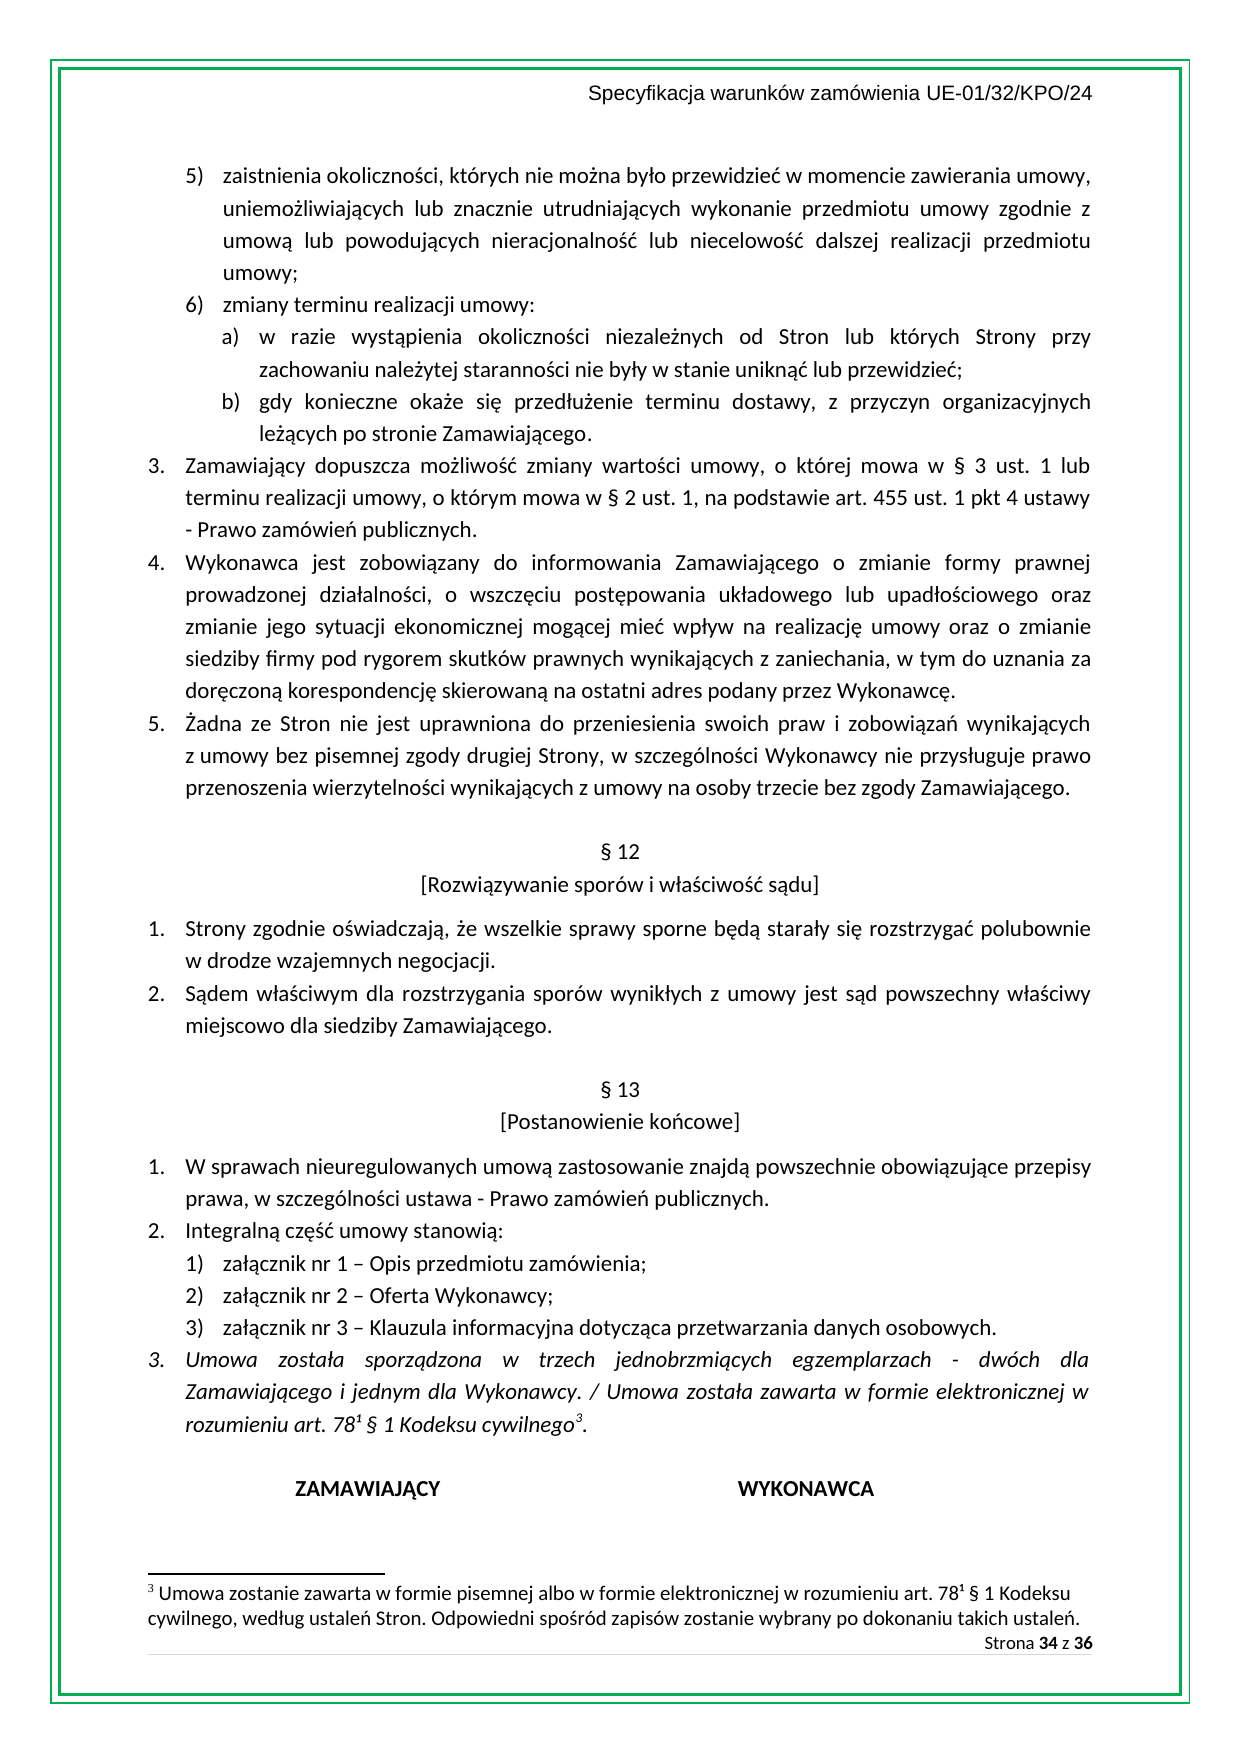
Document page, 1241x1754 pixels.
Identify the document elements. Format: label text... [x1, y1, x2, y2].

list Wykonawca jest zobowiązany do informowania Zamawiającego o zmianie formy prawnej prowadzonej działalności, o wszczęciu postępowania układowego lub upadłościowego oraz zmianie jego sytuacji ekonomicznej mogącej mieć wpływ na realizację umowy oraz o zmianie siedziby firmy pod rygorem skutków prawnych wynikających z zaniechania, w tym do uznania za doręczoną korespondencję skierowaną na ostatni adres podany przez Wykonawcę. [148, 548, 1092, 704]
list zaistnienia okoliczności, których nie można było przewidzieć w momencie zawierania umowy, uniemożliwiających lub znacznie utrudniających wykonanie przedmiotu umowy zgodnie z umową lub powodujących nieracjonalność lub niecelowość dalszej realizacji przedmiotu umowy; [185, 162, 1092, 286]
list Umowa została sporządzona w trzech jednobrzmiących egzemplarzach - dwóch dla Zamawiającego i jednym dla Wykonawcy. / Umowa została zawarta w formie elektronicznej w rozumieniu art. 78¹ § 1 Kodeksu cywilnego. [148, 1345, 1092, 1438]
list załącznik nr 2 – Oferta Wykonawcy; [185, 1281, 1092, 1309]
list zmiany terminu realizacji umowy: [185, 290, 1092, 318]
text [Rozwiązywanie sporów i właściwość sądu] [148, 870, 1092, 898]
list Sądem właściwym dla rozstrzygania sporów wynikłych z umowy jest sąd powszechny właściwy miejscowo dla siedziby Zamawiającego. [148, 979, 1092, 1039]
text ZAMAWIAJĄCY WYKONAWCA [259, 1474, 1092, 1502]
list W sprawach nieuregulowanych umową zastosowanie znajdą powszechnie obowiązujące przepisy prawa, w szczególności ustawa - Prawo zamówień publicznych. [148, 1152, 1092, 1212]
text [Postanowienie końcowe] [148, 1107, 1092, 1136]
text § 13 [148, 1075, 1092, 1103]
list Integralną część umowy stanowią: [148, 1217, 1092, 1244]
list Żadna ze Stron nie jest uprawniona do przeniesienia swoich praw i zobowiązań wynikających z umowy bez pisemnej zgody drugiej Strony, w szczególności Wykonawcy nie przysługuje prawo przenoszenia wierzytelności wynikających z umowy na osoby trzecie bez zgody Zamawiającego. [148, 709, 1092, 801]
text § 12 [148, 837, 1092, 866]
list załącznik nr 1 – Opis przedmiotu zamówienia; [185, 1249, 1092, 1277]
list w razie wystąpienia okoliczności niezależnych od Stron lub których Strony przy zachowaniu należytej staranności nie były w stanie uniknąć lub przewidzieć; [221, 322, 1092, 383]
list Strony zgodnie oświadczają, że wszelkie sprawy sporne będą starały się rozstrzygać polubownie w drodze wzajemnych negocjacji. [148, 914, 1092, 974]
list załącznik nr 3 – Klauzula informacyjna dotycząca przetwarzania danych osobowych. [185, 1313, 1092, 1341]
list Zamawiający dopuszcza możliwość zmiany wartości umowy, o której mowa w § 3 ust. 1 lub terminu realizacji umowy, o którym mowa w § 2 ust. 1, na podstawie art. 455 ust. 1 pkt 4 ustawy - Prawo zamówień publicznych. [148, 451, 1092, 544]
list gdy konieczne okaże się przedłużenie terminu dostawy, z przyczyn organizacyjnych leżących po stronie Zamawiającego. [221, 387, 1092, 447]
